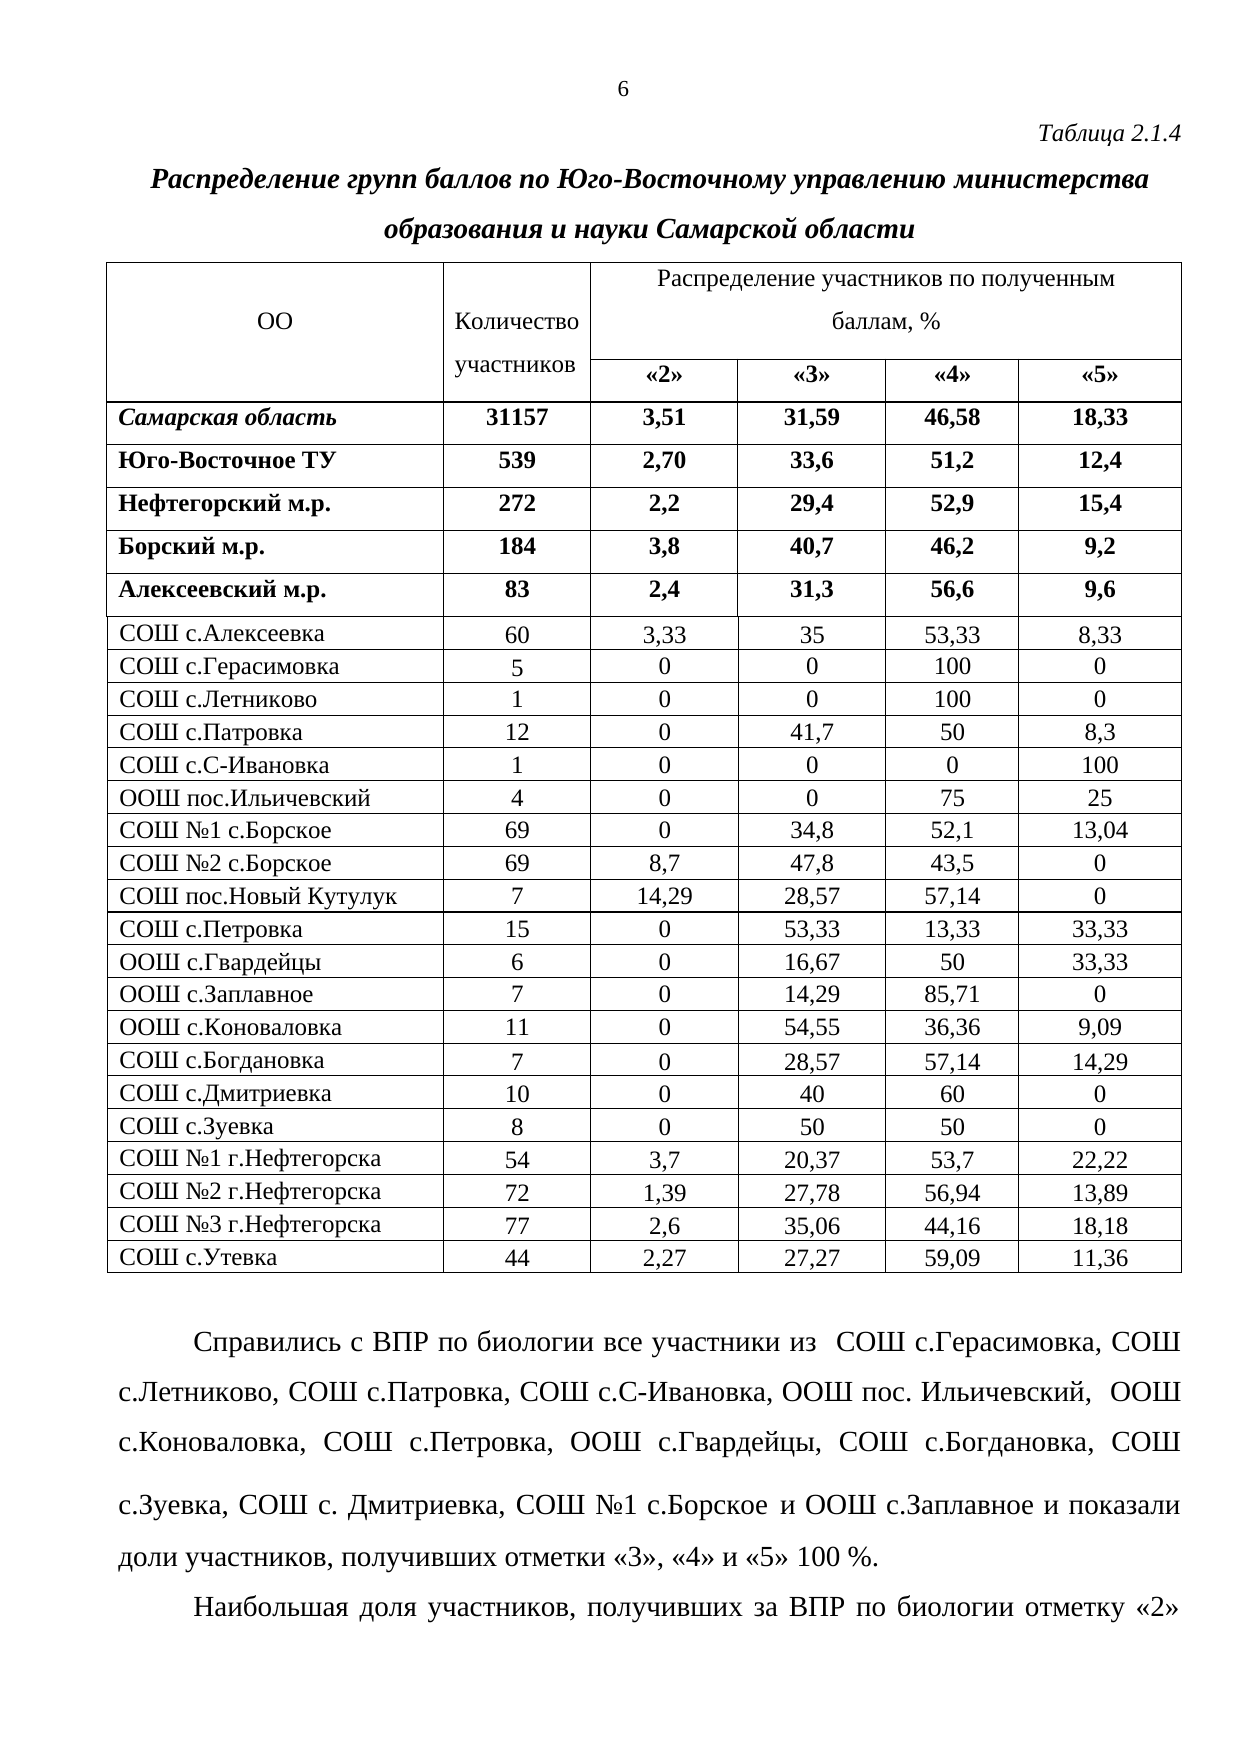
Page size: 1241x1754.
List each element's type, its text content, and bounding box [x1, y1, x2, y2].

table_cell 0 [739, 650, 885, 682]
table_cell 13,04 [1019, 814, 1181, 846]
table_cell 36,36 [886, 1011, 1018, 1043]
table_cell 9,09 [1019, 1011, 1181, 1043]
table_cell 50 [739, 1109, 885, 1141]
table_cell 54,55 [739, 1011, 885, 1043]
table_cell 43,5 [886, 847, 1018, 878]
table_cell 2,6 [591, 1208, 738, 1239]
table_cell СОШ с.С-Ивановка [108, 748, 443, 780]
table_cell 0 [1019, 1109, 1181, 1141]
table_cell СОШ №2 с.Борское [108, 847, 443, 878]
table_cell 75 [886, 781, 1018, 813]
table_cell 0 [739, 781, 885, 813]
table_cell СОШ с.Летниково [108, 683, 443, 714]
table_cell 12 [444, 716, 590, 747]
table_cell 100 [1019, 748, 1181, 780]
table_cell 40,7 [738, 531, 885, 573]
table_cell 7 [444, 880, 590, 911]
table_cell 100 [886, 683, 1018, 714]
table_cell 28,57 [739, 1044, 885, 1075]
table_cell 31,3 [738, 574, 885, 616]
table_cell 57,14 [886, 880, 1018, 911]
table_cell 6 [444, 945, 590, 977]
table_cell СОШ №1 г.Нефтегорска [108, 1142, 443, 1174]
table_cell 44 [444, 1241, 590, 1272]
table_cell 33,33 [1019, 945, 1181, 977]
table_cell Нефтегорский м.р. [107, 488, 443, 530]
table_cell 3,33 [591, 617, 738, 649]
table_cell ООШ с.Коноваловка [108, 1011, 443, 1043]
table_cell 2,2 [591, 488, 737, 530]
table_cell 44,16 [886, 1208, 1018, 1239]
table_cell 0 [591, 683, 738, 714]
table_cell 1 [444, 683, 590, 714]
table_cell 11,36 [1019, 1241, 1181, 1272]
table_cell СОШ с.Герасимовка [108, 650, 443, 682]
table_cell 0 [739, 683, 885, 714]
table_cell 77 [444, 1208, 590, 1239]
table_cell Борский м.р. [107, 531, 443, 573]
table_cell «5» [1019, 360, 1181, 401]
table_cell 46,2 [886, 531, 1018, 573]
table_cell 12,4 [1019, 445, 1181, 487]
table_cell 2,4 [591, 574, 737, 616]
table_cell 0 [591, 978, 738, 1010]
table_cell 31157 [444, 403, 590, 444]
table_cell 14,29 [591, 880, 738, 911]
table_cell СОШ №2 г.Нефтегорска [108, 1175, 443, 1207]
table_cell 0 [1019, 847, 1181, 878]
table_header Количество участников [444, 263, 590, 401]
table_cell 184 [444, 531, 590, 573]
table_cell 50 [886, 945, 1018, 977]
table_cell 0 [1019, 683, 1181, 714]
table_cell 539 [444, 445, 590, 487]
table_cell ООШ с.Заплавное [108, 978, 443, 1010]
table_cell 2,70 [591, 445, 737, 487]
table_cell СОШ с.Алексеевка [108, 617, 443, 649]
table_cell 272 [444, 488, 590, 530]
table_cell СОШ с.Патровка [108, 716, 443, 747]
table_cell 0 [591, 913, 738, 944]
table_cell 53,33 [739, 913, 885, 944]
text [118, 1589, 1181, 1623]
table_header Распределение участников по полученным баллам, % [591, 263, 1181, 358]
table_cell 29,4 [738, 488, 885, 530]
table_cell «4» [886, 360, 1018, 401]
table_cell СОШ пос.Новый Кутулук [108, 880, 443, 911]
table_cell 9,6 [1019, 574, 1181, 616]
table_cell 28,57 [739, 880, 885, 911]
table_cell 0 [591, 814, 738, 846]
table_cell 0 [1019, 978, 1181, 1010]
table_cell СОШ с.Богдановка [108, 1044, 443, 1075]
table_cell 0 [886, 748, 1018, 780]
table_cell 54 [444, 1142, 590, 1174]
table_cell 56,6 [886, 574, 1018, 616]
table_cell 14,29 [739, 978, 885, 1010]
table_cell 15 [444, 913, 590, 944]
table_cell 1 [444, 748, 590, 780]
table_cell СОШ №1 с.Борское [108, 814, 443, 846]
table_header ОО [107, 263, 443, 401]
table_cell 100 [886, 650, 1018, 682]
table_cell 47,8 [739, 847, 885, 878]
table_cell 25 [1019, 781, 1181, 813]
table_cell «3» [738, 360, 885, 401]
table_cell 15,4 [1019, 488, 1181, 530]
table_cell СОШ с.Утевка [108, 1241, 443, 1272]
table_cell Самарская область [107, 403, 443, 444]
table_cell 59,09 [886, 1241, 1018, 1272]
text Справились с ВПР по биологии все участники из СОШ с.Герасимовка, СОШ с.Летниково, СОШ с.Патровка, СОШ с.С-Ивановка, ООШ пос. Ильичевский, ООШ с.Коноваловка, СОШ с.Петровка, ООШ с.Гвардейцы, СОШ с.Богдановка, СОШ с.Зуевка, СОШ с. Дмитриевка, СОШ №1 с.Борское и ООШ с.Заплавное и показали доли участников, получивших отметки «3», «4» и «5» 100 %. [118, 1324, 1181, 1573]
table_cell 7 [444, 1044, 590, 1075]
table_cell СОШ с.Дмитриевка [108, 1076, 443, 1108]
table_cell 16,67 [739, 945, 885, 977]
table_cell «2» [591, 360, 737, 401]
table_cell 8,7 [591, 847, 738, 878]
table_cell 11 [444, 1011, 590, 1043]
table_cell 50 [886, 716, 1018, 747]
table_cell 34,8 [739, 814, 885, 846]
table_cell 40 [739, 1076, 885, 1108]
table_cell 0 [591, 945, 738, 977]
table_cell 60 [886, 1076, 1018, 1108]
table_cell 1,39 [591, 1175, 738, 1207]
table_cell 0 [591, 748, 738, 780]
table_cell 0 [591, 650, 738, 682]
table_cell 0 [739, 748, 885, 780]
table_cell 20,37 [739, 1142, 885, 1174]
table_cell 2,27 [591, 1241, 738, 1272]
table_cell 7 [444, 978, 590, 1010]
table_cell 35 [739, 617, 885, 649]
table_cell 27,27 [739, 1241, 885, 1272]
table_cell ООШ с.Гвардейцы [108, 945, 443, 977]
table_cell 0 [1019, 880, 1181, 911]
table_cell 14,29 [1019, 1044, 1181, 1075]
table_cell 85,71 [886, 978, 1018, 1010]
table_cell 52,9 [886, 488, 1018, 530]
table_cell Юго-Восточное ТУ [107, 445, 443, 487]
table_cell 56,94 [886, 1175, 1018, 1207]
table_cell 3,7 [591, 1142, 738, 1174]
table_cell 0 [591, 1011, 738, 1043]
text Таблица 2.1.4 [118, 118, 1181, 147]
table_cell 8,3 [1019, 716, 1181, 747]
table_cell 13,89 [1019, 1175, 1181, 1207]
text Распределение групп баллов по Юго-Восточному управлению министерства образования и науки Самарской области [118, 161, 1181, 245]
table_cell 0 [591, 1076, 738, 1108]
table_cell 53,7 [886, 1142, 1018, 1174]
table_cell ООШ пос.Ильичевский [108, 781, 443, 813]
table_cell 3,8 [591, 531, 737, 573]
table_cell СОШ с.Зуевка [108, 1109, 443, 1141]
table_cell 0 [591, 1109, 738, 1141]
table_cell 33,33 [1019, 913, 1181, 944]
table_cell 18,33 [1019, 403, 1181, 444]
table_cell 72 [444, 1175, 590, 1207]
table_cell 5 [444, 650, 590, 682]
table_cell 69 [444, 814, 590, 846]
table_cell 8,33 [1019, 617, 1181, 649]
table_cell 8 [444, 1109, 590, 1141]
table_cell 83 [444, 574, 590, 616]
table_cell 51,2 [886, 445, 1018, 487]
table_cell 31,59 [738, 403, 885, 444]
table_cell 3,51 [591, 403, 737, 444]
table_cell СОШ №3 г.Нефтегорска [108, 1208, 443, 1239]
table_cell 10 [444, 1076, 590, 1108]
table_cell 0 [1019, 1076, 1181, 1108]
table_cell 52,1 [886, 814, 1018, 846]
table_cell 18,18 [1019, 1208, 1181, 1239]
table_cell 35,06 [739, 1208, 885, 1239]
table_cell 0 [591, 716, 738, 747]
table_cell СОШ с.Петровка [108, 913, 443, 944]
table_cell 46,58 [886, 403, 1018, 444]
table_cell 53,33 [886, 617, 1018, 649]
table_cell 0 [591, 781, 738, 813]
table_cell 33,6 [738, 445, 885, 487]
table_cell 0 [1019, 650, 1181, 682]
table_cell 13,33 [886, 913, 1018, 944]
table_cell 4 [444, 781, 590, 813]
table_cell 57,14 [886, 1044, 1018, 1075]
table_cell 50 [886, 1109, 1018, 1141]
table_cell 60 [444, 617, 590, 649]
table_cell 69 [444, 847, 590, 878]
table_cell Алексеевский м.р. [107, 574, 443, 616]
table_cell 41,7 [739, 716, 885, 747]
table_cell 9,2 [1019, 531, 1181, 573]
table_cell 22,22 [1019, 1142, 1181, 1174]
table_cell 27,78 [739, 1175, 885, 1207]
table_cell 0 [591, 1044, 738, 1075]
